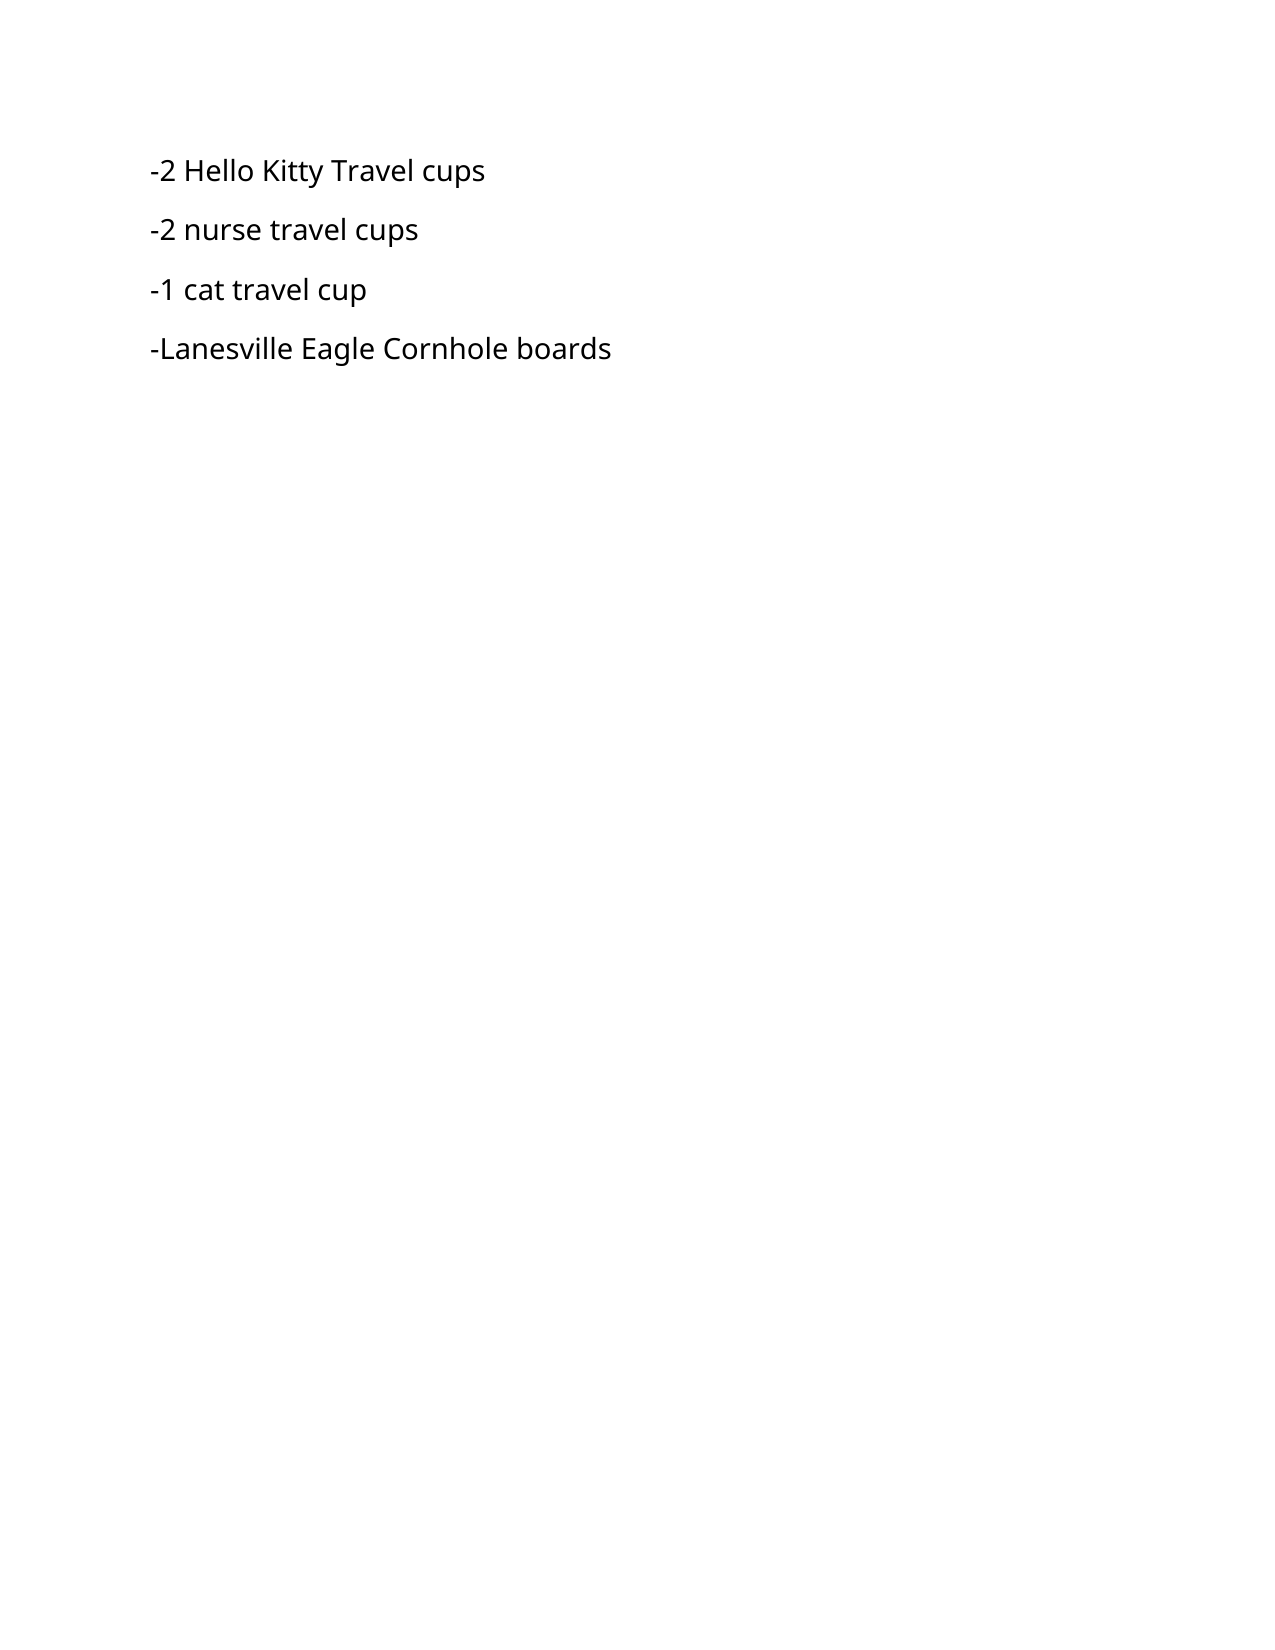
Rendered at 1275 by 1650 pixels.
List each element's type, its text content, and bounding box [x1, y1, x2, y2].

text -2 nurse travel cups [150, 209, 1125, 249]
text -1 cat travel cup [150, 269, 1125, 309]
text -2 Hello Kitty Travel cups [150, 150, 1125, 190]
text -Lanesville Eagle Cornhole boards [150, 328, 1125, 368]
